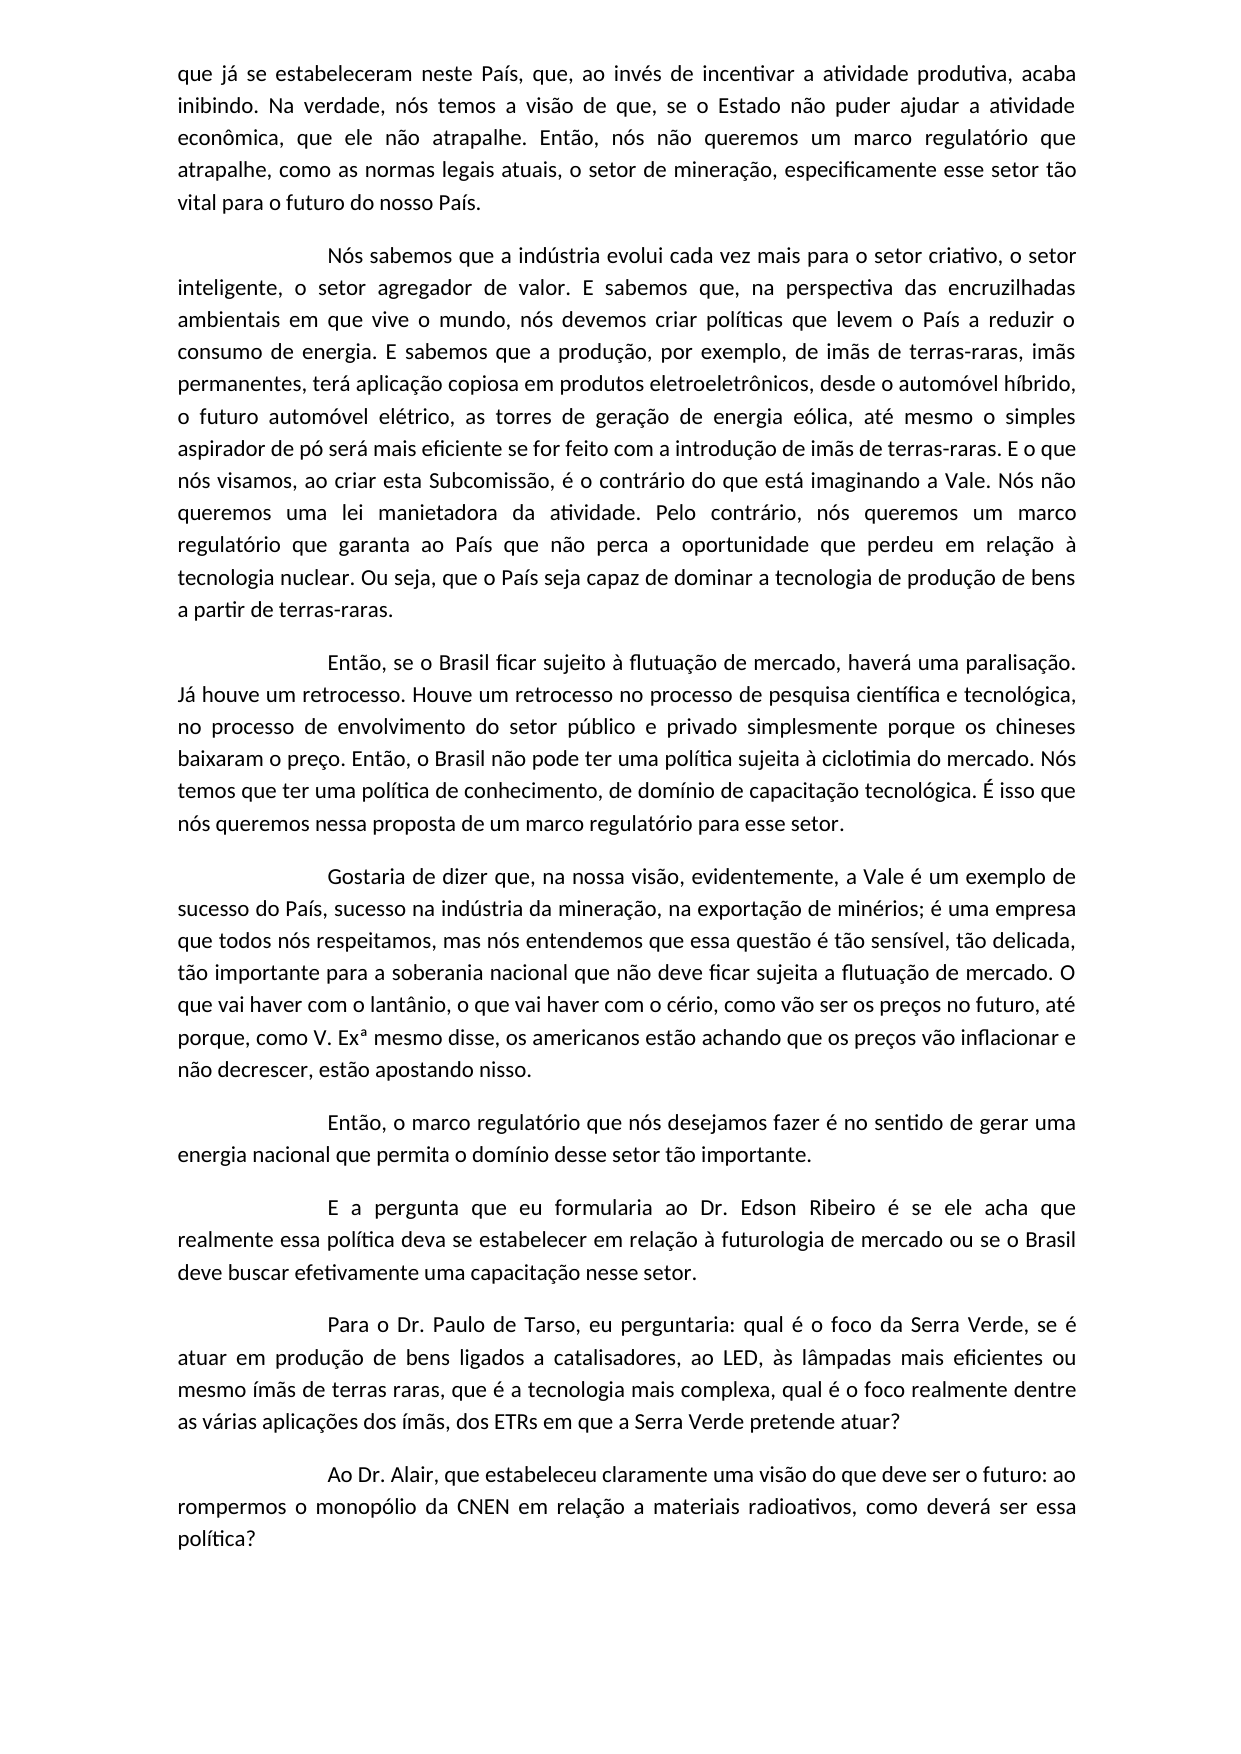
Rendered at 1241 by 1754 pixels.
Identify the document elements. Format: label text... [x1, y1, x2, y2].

text Gostaria de dizer que, na nossa visão, evidentemente, a Vale é um exemplo de sucesso do País, sucesso na indústria da mineração, na exportação de minérios; é uma empresa que todos nós respeitamos, mas nós entendemos que essa questão é tão sensível, tão delicada, tão importante para a soberania nacional que não deve ficar sujeita a flutuação de mercado. O que vai haver com o lantânio, o que vai haver com o cério, como vão ser os preços no futuro, até porque, como V. Exª mesmo disse, os americanos estão achando que os preços vão inflacionar e não decrescer, estão apostando nisso. [177, 862, 1078, 1083]
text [177, 59, 1078, 216]
text Para o Dr. Paulo de Tarso, eu perguntaria: qual é o foco da Serra Verde, se é atuar em produção de bens ligados a catalisadores, ao LED, às lâmpadas mais eficientes ou mesmo ímãs de terras raras, que é a tecnologia mais complexa, qual é o foco realmente dentre as várias aplicações dos ímãs, dos ETRs em que a Serra Verde pretende atuar? [177, 1311, 1078, 1435]
text Nós sabemos que a indústria evolui cada vez mais para o setor criativo, o setor inteligente, o setor agregador de valor. E sabemos que, na perspectiva das encruzilhadas ambientais em que vive o mundo, nós devemos criar políticas que levem o País a reduzir o consumo de energia. E sabemos que a produção, por exemplo, de imãs de terras-raras, imãs permanentes, terá aplicação copiosa em produtos eletroeletrônicos, desde o automóvel híbrido, o futuro automóvel elétrico, as torres de geração de energia eólica, até mesmo o simples aspirador de pó será mais eficiente se for feito com a introdução de imãs de terras-raras. E o que nós visamos, ao criar esta Subcomissão, é o contrário do que está imaginando a Vale. Nós não queremos uma lei manietadora da atividade. Pelo contrário, nós queremos um marco regulatório que garanta ao País que não perca a oportunidade que perdeu em relação à tecnologia nuclear. Ou seja, que o País seja capaz de dominar a tecnologia de produção de bens a partir de terras-raras. [177, 241, 1078, 623]
text Então, se o Brasil ficar sujeito à flutuação de mercado, haverá uma paralisação. Já houve um retrocesso. Houve um retrocesso no processo de pesquisa científica e tecnológica, no processo de envolvimento do setor público e privado simplesmente porque os chineses baixaram o preço. Então, o Brasil não pode ter uma política sujeita à ciclotimia do mercado. Nós temos que ter uma política de conhecimento, de domínio de capacitação tecnológica. É isso que nós queremos nessa proposta de um marco regulatório para esse setor. [177, 648, 1078, 837]
text Então, o marco regulatório que nós desejamos fazer é no sentido de gerar uma energia nacional que permita o domínio desse setor tão importante. [177, 1108, 1078, 1168]
text Ao Dr. Alair, que estabeleceu claramente uma visão do que deve ser o futuro: ao rompermos o monopólio da CNEN em relação a materiais radioativos, como deverá ser essa política? [177, 1460, 1078, 1553]
text E a pergunta que eu formularia ao Dr. Edson Ribeiro é se ele acha que realmente essa política deva se estabelecer em relação à futurologia de mercado ou se o Brasil deve buscar efetivamente uma capacitação nesse setor. [177, 1193, 1078, 1286]
